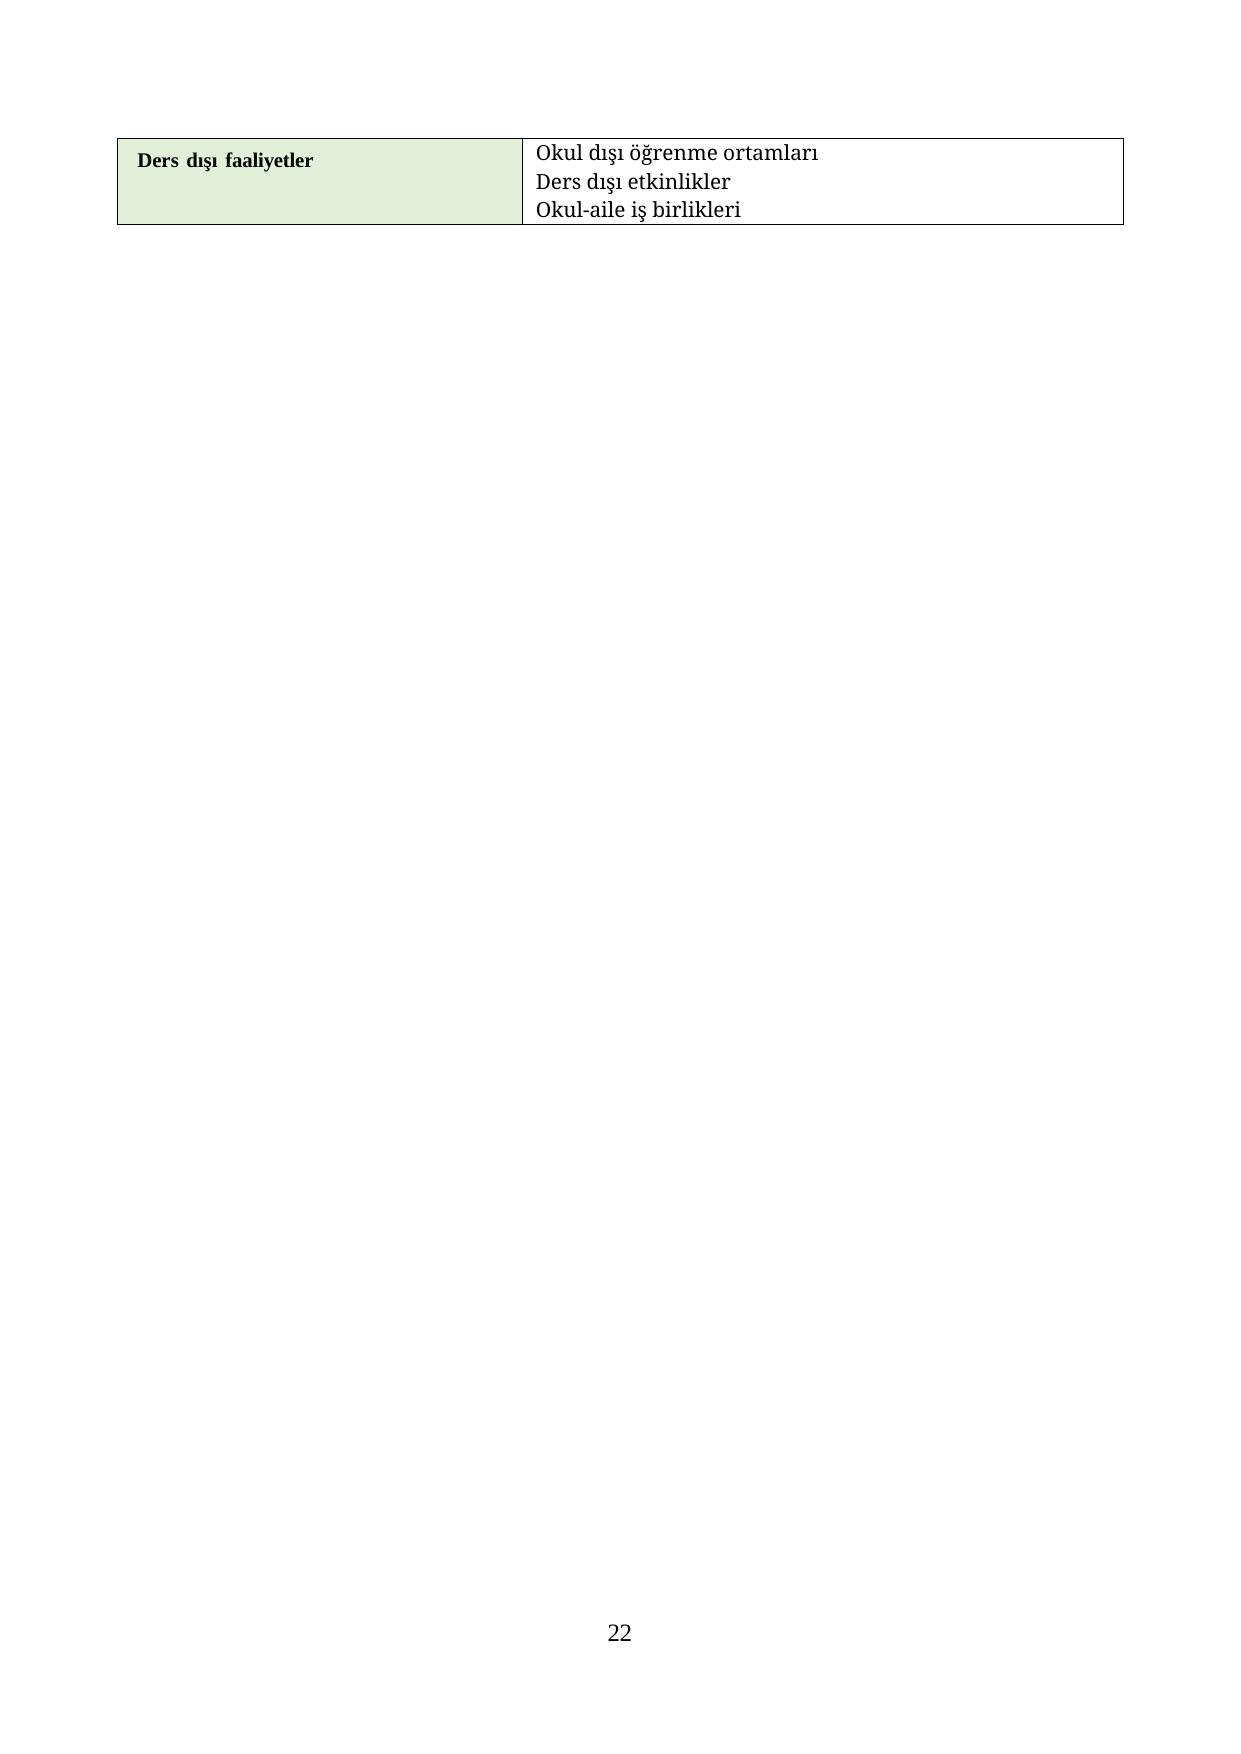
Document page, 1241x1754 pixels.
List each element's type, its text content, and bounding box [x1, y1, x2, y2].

table_cell Okul dışı öğrenme ortamları Ders dışı etkinlikler Okul-aile iş birlikleri [523, 139, 1123, 224]
table_cell Ders dışı faaliyetler [118, 139, 522, 224]
